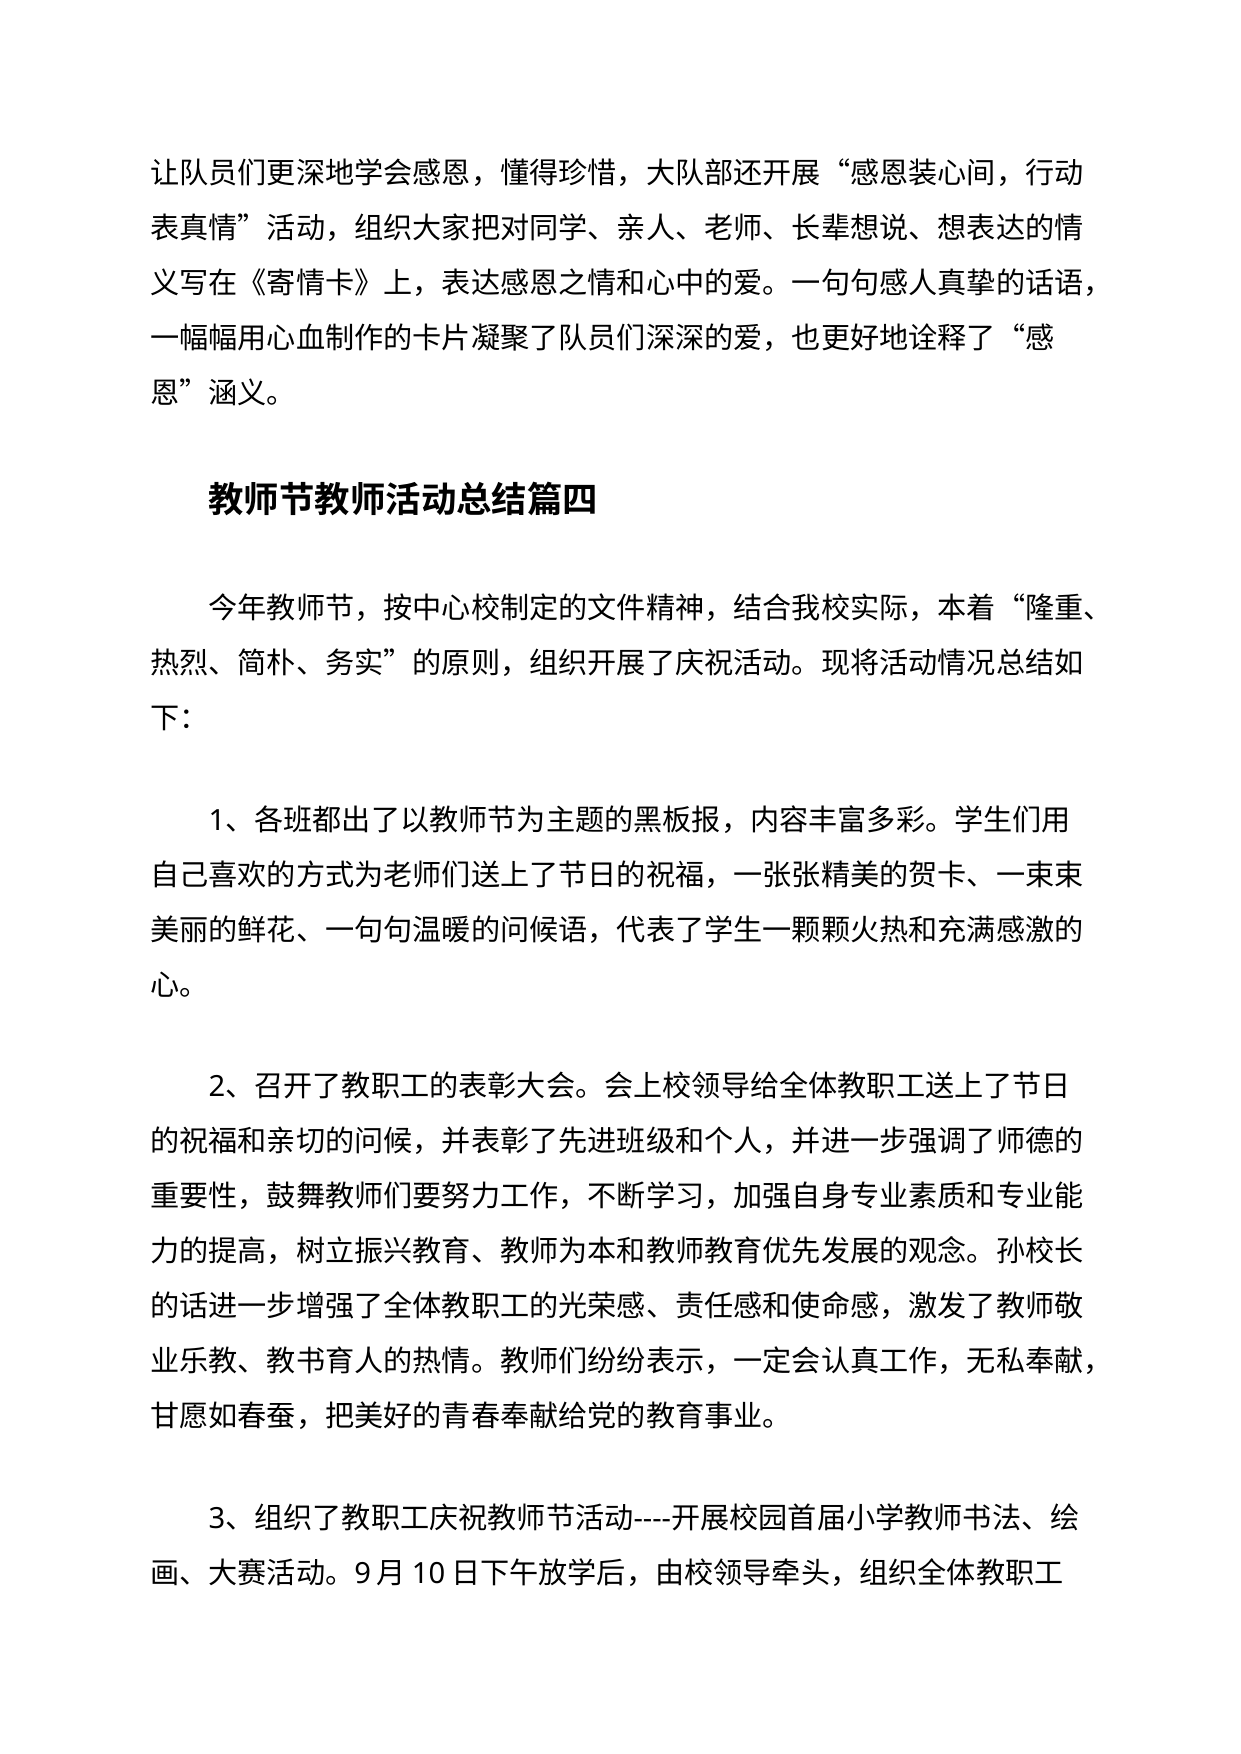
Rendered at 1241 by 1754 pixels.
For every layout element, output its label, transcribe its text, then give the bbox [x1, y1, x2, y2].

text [150, 150, 1090, 412]
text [150, 1494, 1090, 1592]
text 2、召开了教职工的表彰大会。会上校领导给全体教职工送上了节日的祝福和亲切的问候，并表彰了先进班级和个人，并进一步强调了师德的重要性，鼓舞教师们要努力工作，不断学习，加强自身专业素质和专业能力的提高，树立振兴教育、教师为本和教师教育优先发展的观念。孙校长的话进一步增强了全体教职工的光荣感、责任感和使命感，激发了教师敬业乐教、教书育人的热情。教师们纷纷表示，一定会认真工作，无私奉献，甘愿如春蚕，把美好的青春奉献给党的教育事业。 [150, 1063, 1090, 1435]
text 今年教师节，按中心校制定的文件精神，结合我校实际，本着“隆重、热烈、简朴、务实”的原则，组织开展了庆祝活动。现将活动情况总结如下： [150, 585, 1090, 737]
text 教师节教师活动总结篇四 [150, 471, 1090, 523]
text 1、各班都出了以教师节为主题的黑板报，内容丰富多彩。学生们用自己喜欢的方式为老师们送上了节日的祝福，一张张精美的贺卡、一束束美丽的鲜花、一句句温暖的问候语，代表了学生一颗颗火热和充满感激的心。 [150, 796, 1090, 1003]
